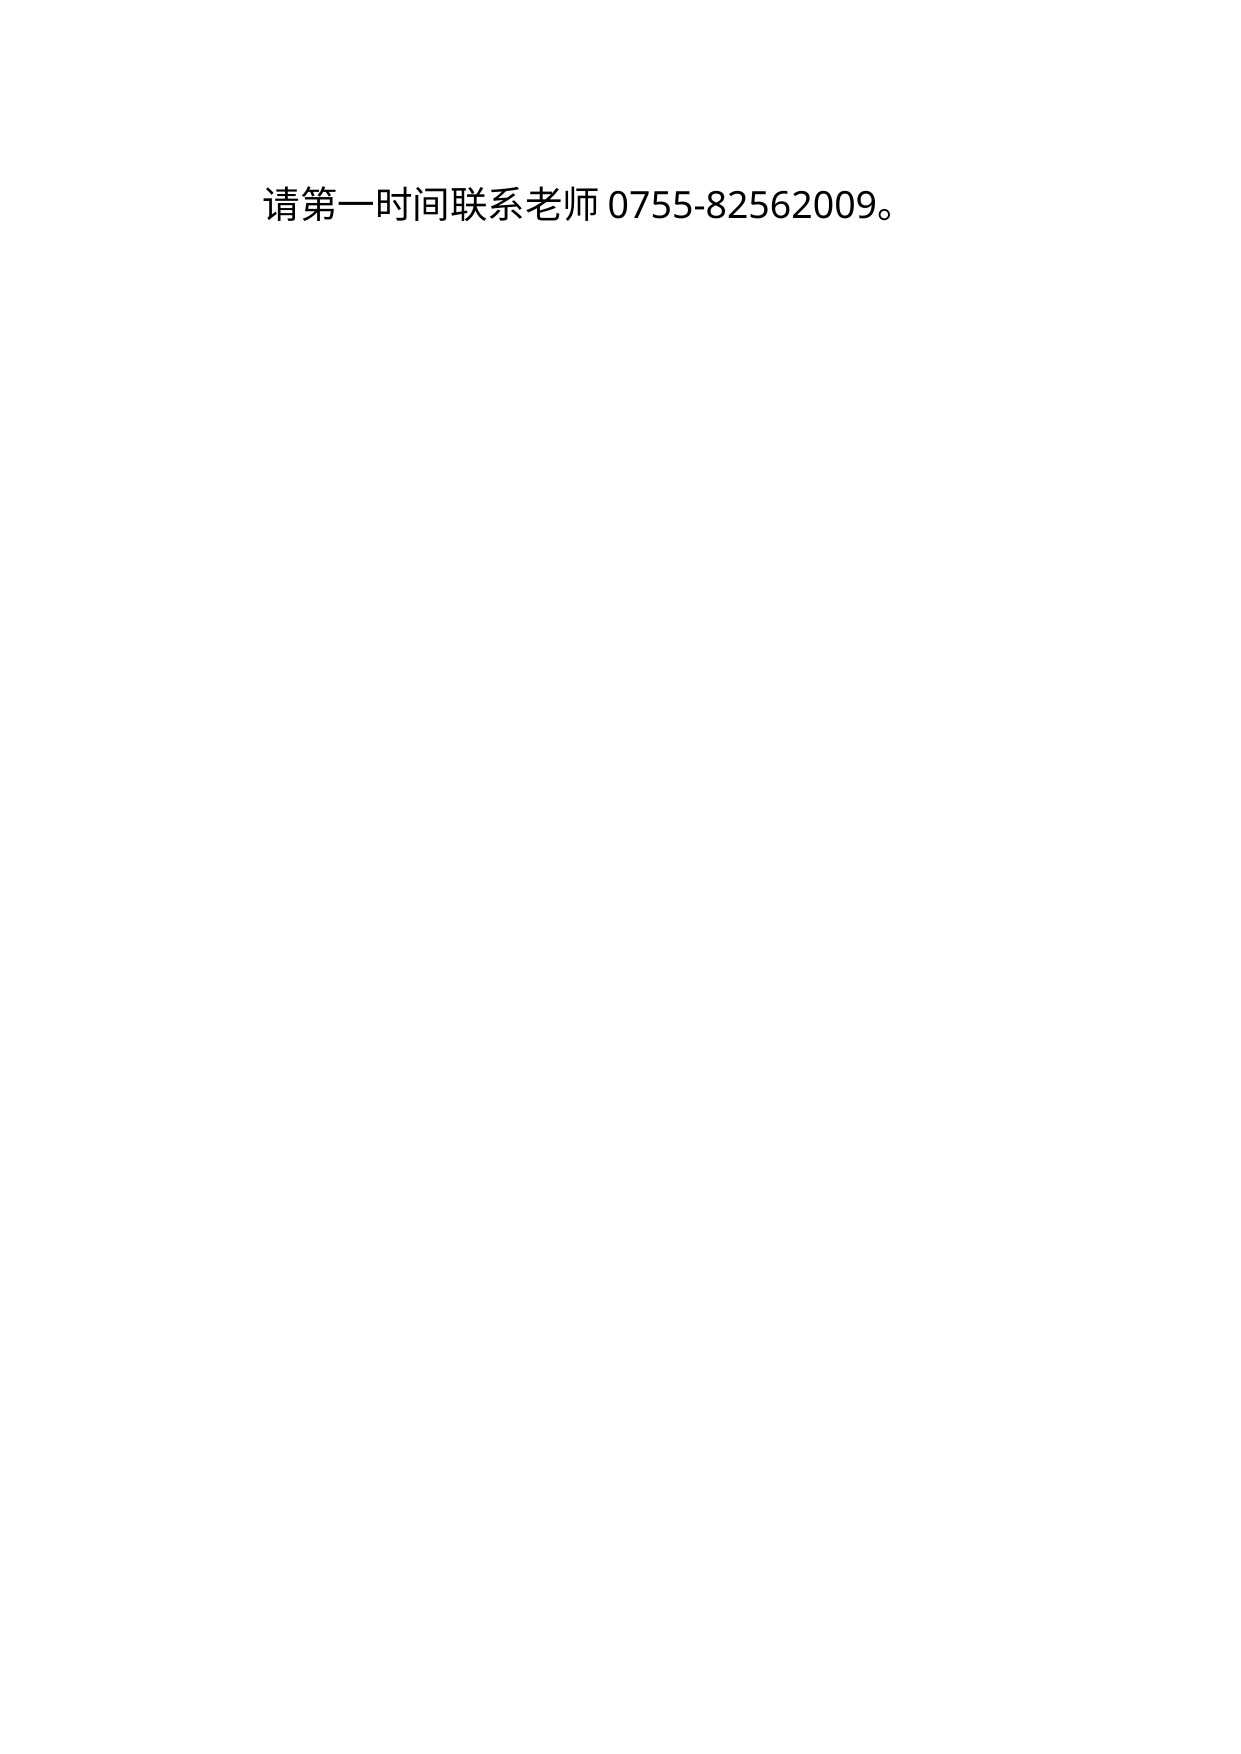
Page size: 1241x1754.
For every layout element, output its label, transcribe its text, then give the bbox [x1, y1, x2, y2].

text 请第一时间联系老师0755-82562009。 [187, 164, 1053, 239]
